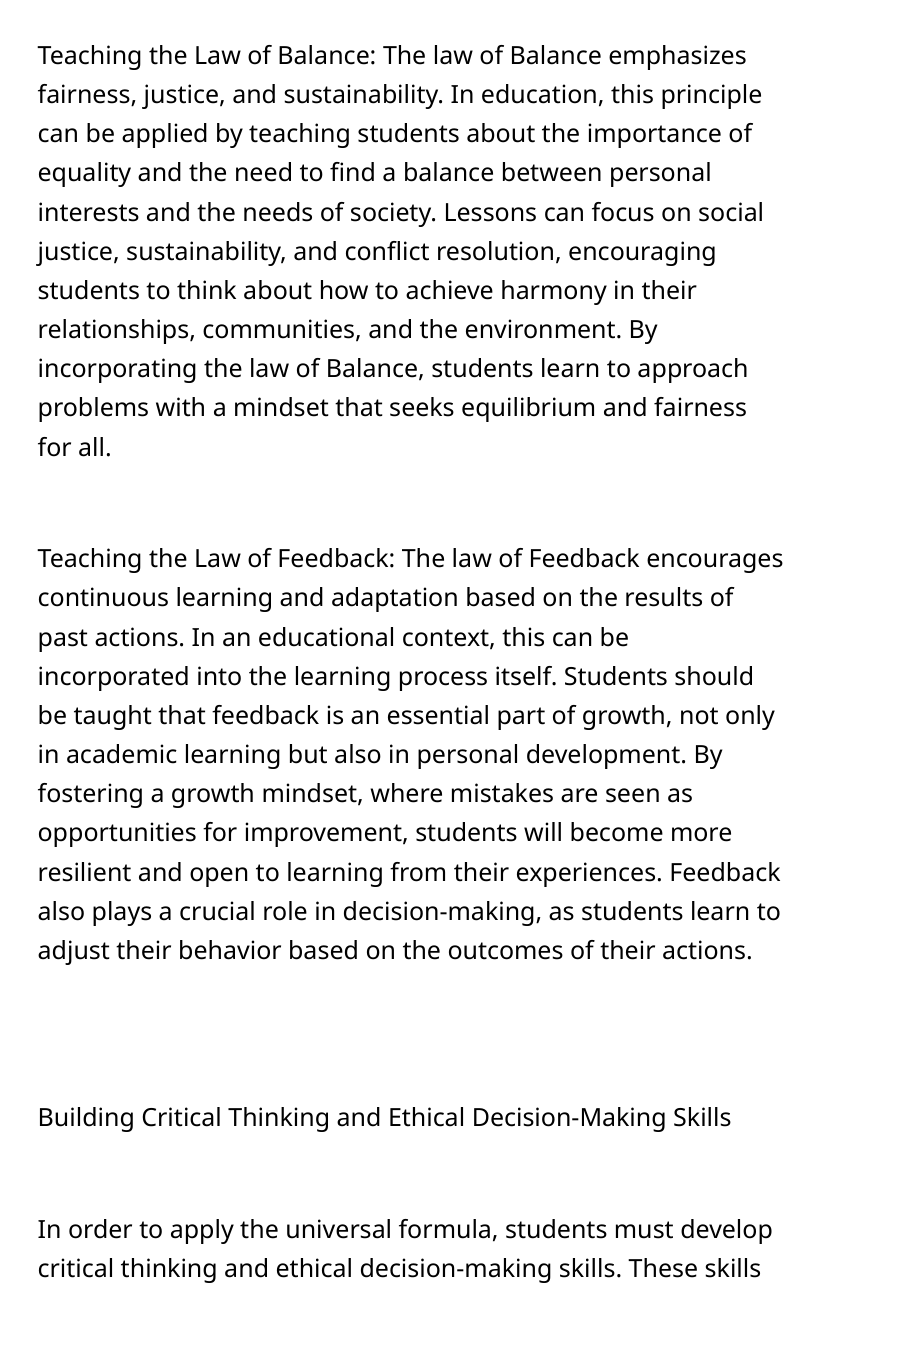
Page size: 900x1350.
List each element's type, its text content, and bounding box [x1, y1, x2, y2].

text Building Critical Thinking and Ethical Decision-Making Skills [37, 1100, 786, 1134]
text Teaching the Law of Feedback: The law of Feedback encourages continuous learning and adaptation based on the results of past actions. In an educational context, this can be incorporated into the learning process itself. Students should be taught that feedback is an essential part of growth, not only in academic learning but also in personal development. By fostering a growth mindset, where mistakes are seen as opportunities for improvement, students will become more resilient and open to learning from their experiences. Feedback also plays a crucial role in decision-making, as students learn to adjust their behavior based on the outcomes of their actions. [37, 541, 786, 967]
text Teaching the Law of Balance: The law of Balance emphasizes fairness, justice, and sustainability. In education, this principle can be applied by teaching students about the importance of equality and the need to find a balance between personal interests and the needs of society. Lessons can focus on social justice, sustainability, and conflict resolution, encouraging students to think about how to achieve harmony in their relationships, communities, and the environment. By incorporating the law of Balance, students learn to approach problems with a mindset that seeks equilibrium and fairness for all. [37, 37, 786, 463]
